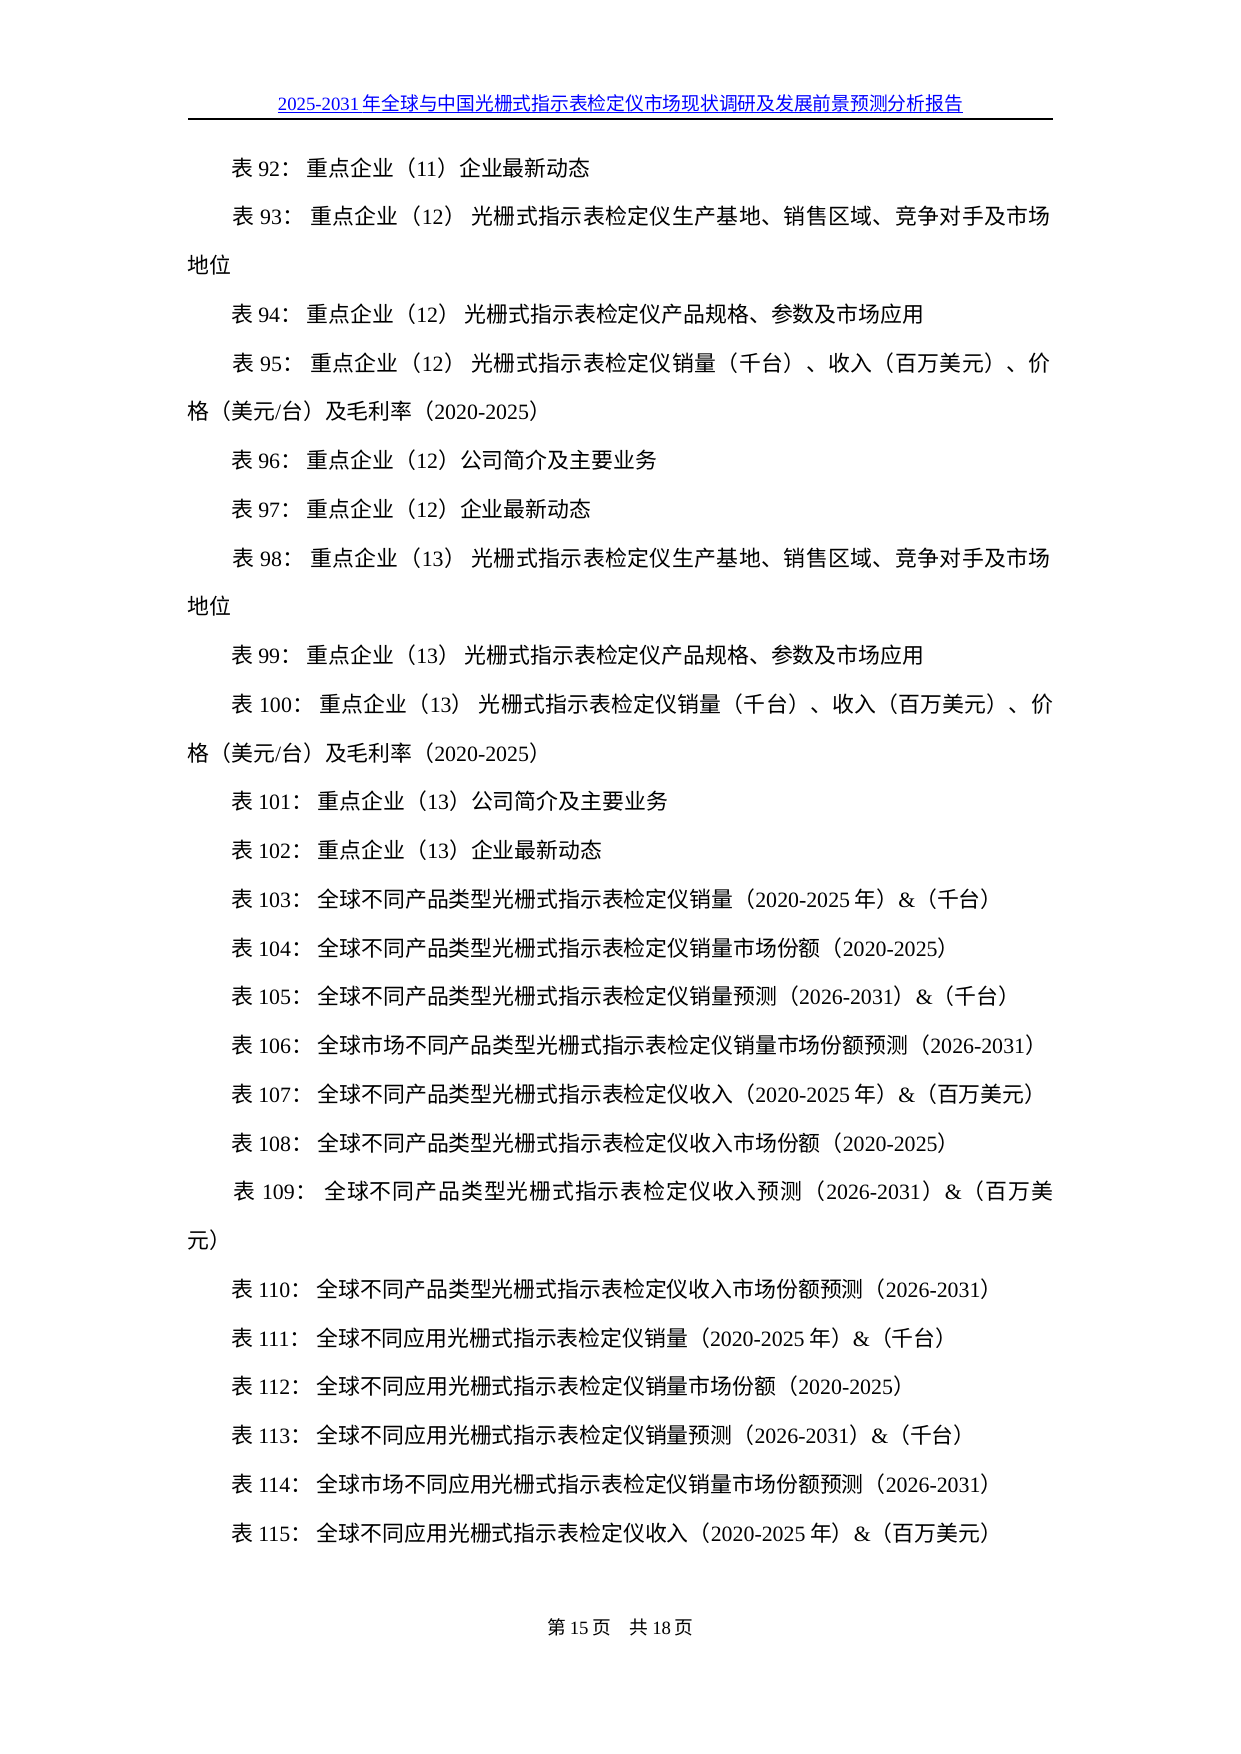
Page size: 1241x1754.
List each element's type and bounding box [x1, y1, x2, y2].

text [187, 150, 1053, 1548]
